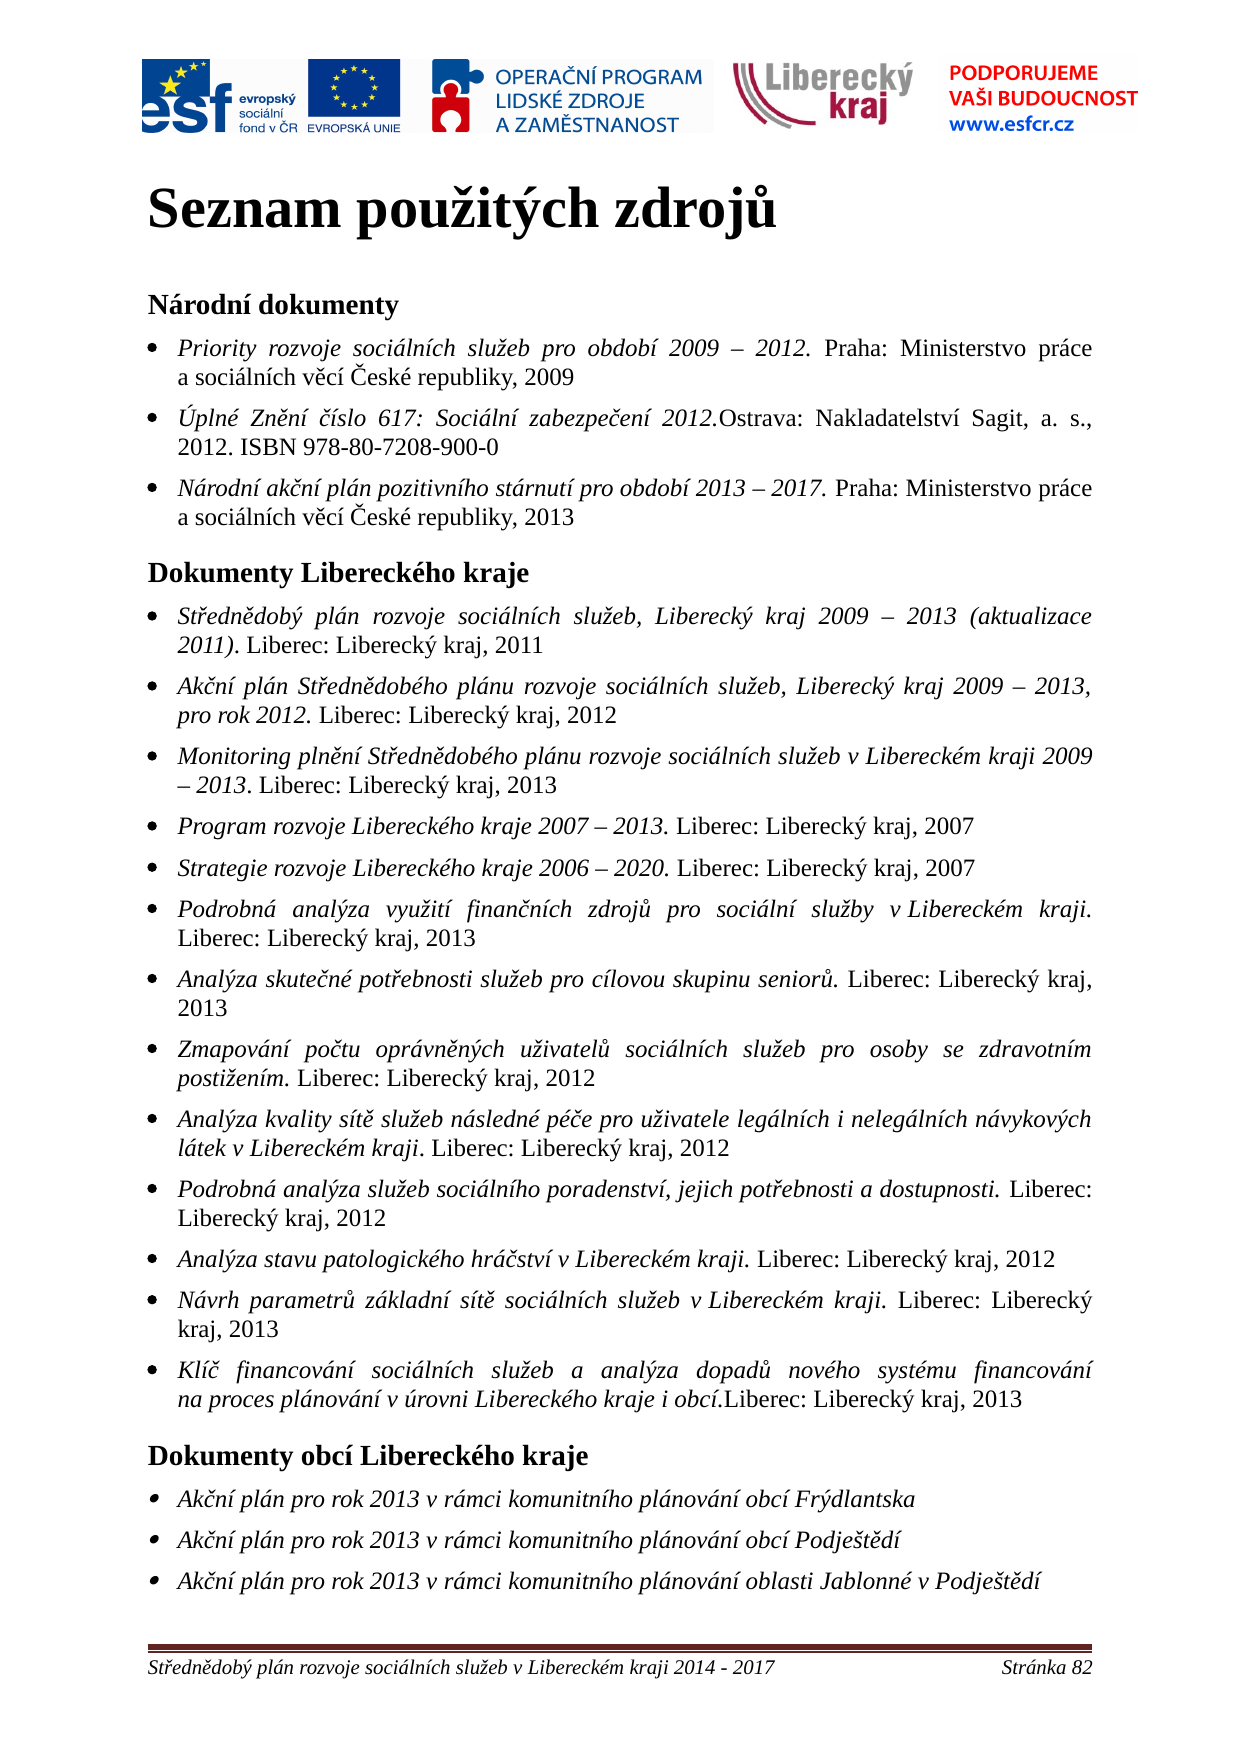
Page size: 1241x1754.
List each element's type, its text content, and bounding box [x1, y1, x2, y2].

list Priority rozvoje sociálních služeb pro období 2009 – 2012. Praha: Ministerstvo práce a sociálních věcí České republiky, 2009 [148, 333, 1092, 390]
list Zmapování počtu oprávněných uživatelů sociálních služeb pro osoby se zdravotním postižením. Liberec: Liberecký kraj, 2012 [148, 1034, 1092, 1091]
list Návrh parametrů základní sítě sociálních služeb v Libereckém kraji. Liberec: Liberecký kraj, 2013 [148, 1285, 1092, 1343]
list Analýza stavu patologického hráčství v Libereckém kraji. Liberec: Liberecký kraj, 2012 [148, 1244, 1092, 1273]
subtitle Dokumenty Libereckého kraje [148, 555, 1092, 589]
subtitle Seznam použitých zdrojů [148, 173, 1092, 240]
list Akční plán pro rok 2013 v rámci komunitního plánování obcí Podještědí [148, 1525, 1092, 1554]
list Úplné Znění číslo 617: Sociální zabezpečení 2012.Ostrava: Nakladatelství Sagit, a. s., 2012. ISBN 978-80-7208-900-0 [148, 403, 1092, 460]
subtitle Dokumenty obcí Libereckého kraje [148, 1438, 1092, 1471]
list Analýza skutečné potřebnosti služeb pro cílovou skupinu seniorů. Liberec: Liberecký kraj, 2013 [148, 964, 1092, 1021]
list Podrobná analýza využití finančních zdrojů pro sociální služby v Libereckém kraji. Liberec: Liberecký kraj, 2013 [148, 894, 1092, 951]
list Střednědobý plán rozvoje sociálních služeb, Liberecký kraj 2009 – 2013 (aktualizace 2011). Liberec: Liberecký kraj, 2011 [148, 601, 1092, 659]
subtitle Národní dokumenty [148, 287, 1092, 320]
list Analýza kvality sítě služeb následné péče pro uživatele legálních i nelegálních návykových látek v Libereckém kraji. Liberec: Liberecký kraj, 2012 [148, 1104, 1092, 1161]
list Akční plán pro rok 2013 v rámci komunitního plánování obcí Frýdlantska [148, 1484, 1092, 1512]
list Akční plán Střednědobého plánu rozvoje sociálních služeb, Liberecký kraj 2009 – 2013, pro rok 2012. Liberec: Liberecký kraj, 2012 [148, 671, 1092, 729]
list Strategie rozvoje Libereckého kraje 2006 – 2020. Liberec: Liberecký kraj, 2007 [148, 853, 1092, 881]
list Národní akční plán pozitivního stárnutí pro období 2013 – 2017. Praha: Ministerstvo práce a sociálních věcí České republiky, 2013 [148, 473, 1092, 530]
list Podrobná analýza služeb sociálního poradenství, jejich potřebnosti a dostupnosti. Liberec: Liberecký kraj, 2012 [148, 1174, 1092, 1231]
list Klíč financování sociálních služeb a analýza dopadů nového systému financování na proces plánování v úrovni Libereckého kraje i obcí.Liberec: Liberecký kraj, 2013 [148, 1355, 1092, 1413]
list Program rozvoje Libereckého kraje 2007 – 2013. Liberec: Liberecký kraj, 2007 [148, 811, 1092, 840]
list Monitoring plnění Střednědobého plánu rozvoje sociálních služeb v Libereckém kraji 2009 – 2013. Liberec: Liberecký kraj, 2013 [148, 741, 1092, 799]
picture [733, 62, 913, 129]
picture [938, 54, 1138, 132]
picture [142, 59, 714, 133]
list Akční plán pro rok 2013 v rámci komunitního plánování oblasti Jablonné v Podještědí [148, 1566, 1092, 1595]
